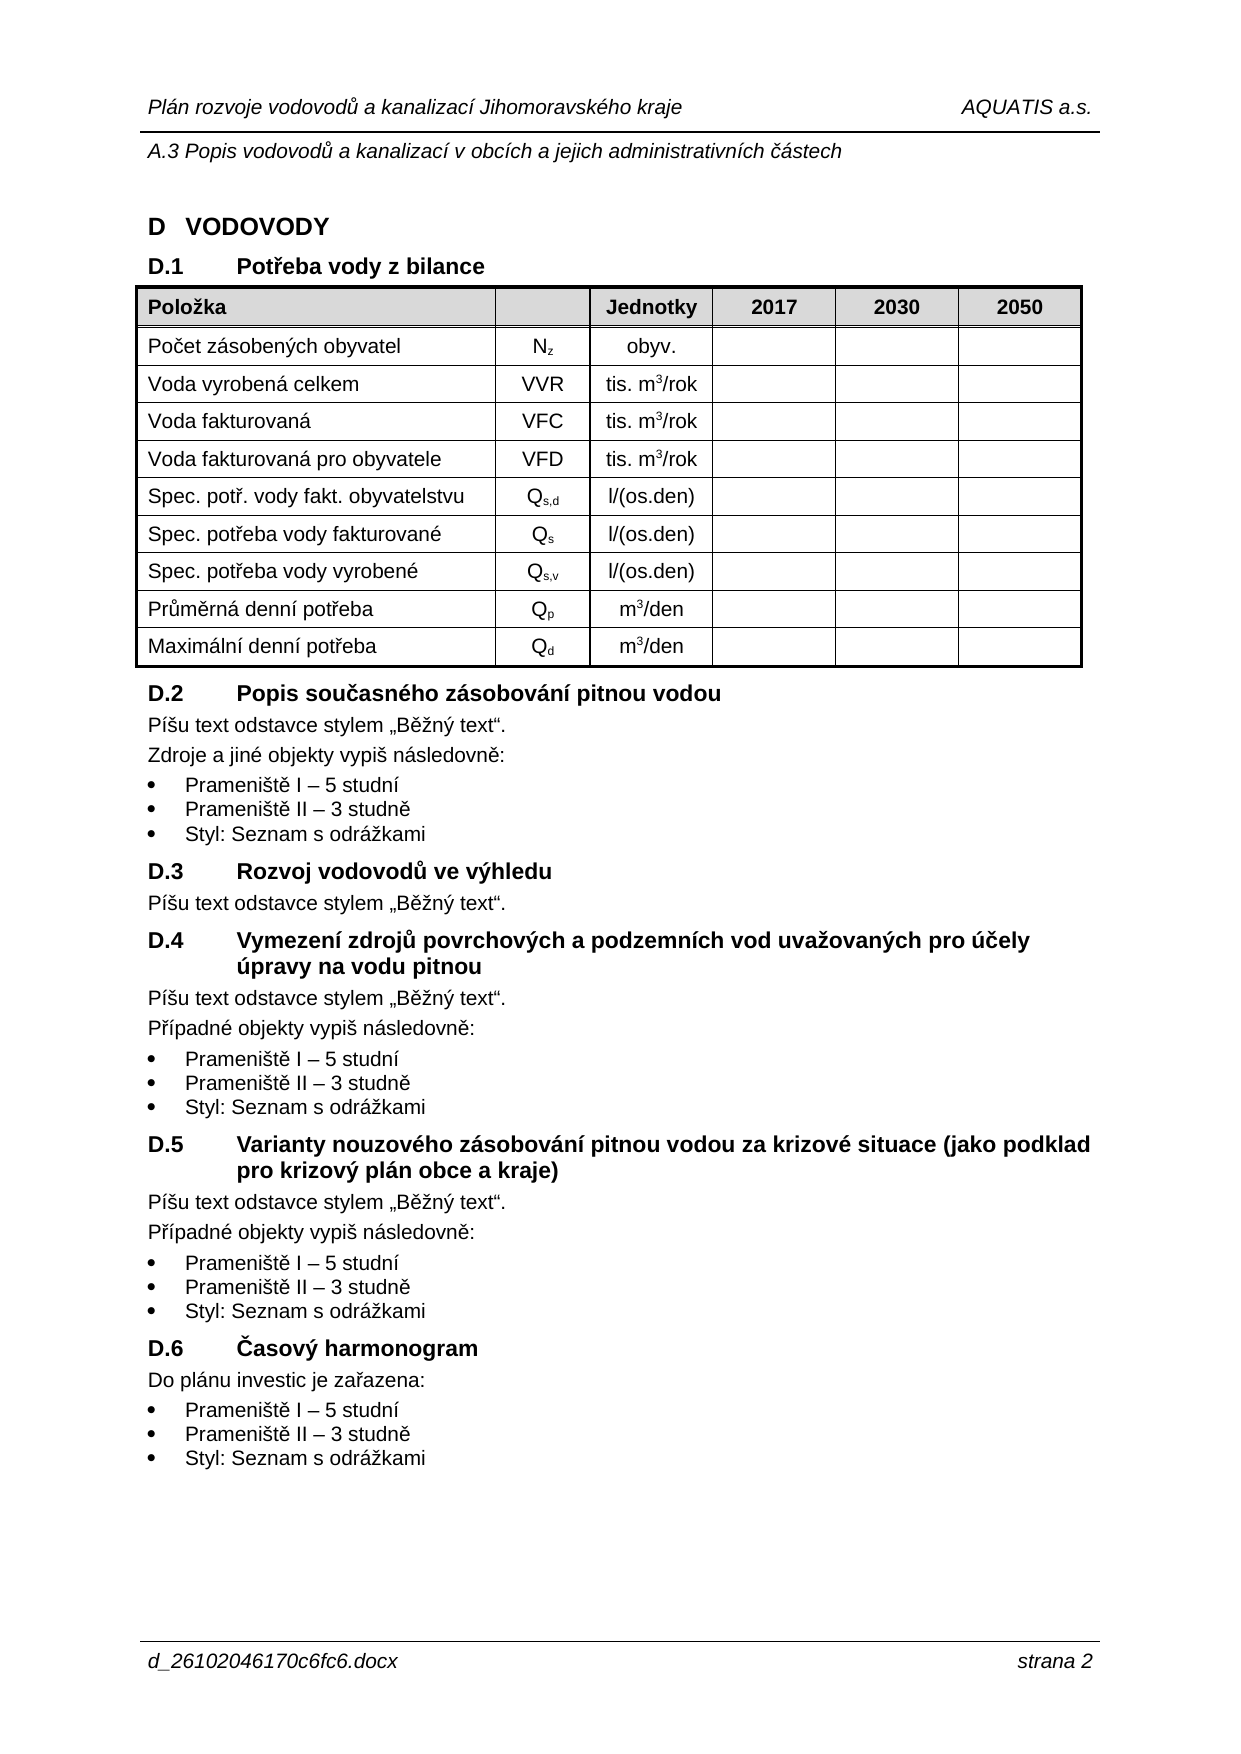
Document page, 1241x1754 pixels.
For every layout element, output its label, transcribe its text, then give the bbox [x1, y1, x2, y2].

table_cell [836, 516, 958, 552]
table_cell Spec. potřeba vody vyrobené [138, 553, 495, 589]
table_cell Nz [496, 328, 589, 364]
table_header 2017 [713, 289, 835, 325]
table_cell VFD [496, 441, 589, 477]
table_cell [959, 366, 1080, 402]
table_cell [959, 478, 1080, 514]
list Prameniště I – 5 studní [148, 773, 1092, 797]
table_cell [713, 441, 835, 477]
table_cell [713, 403, 835, 439]
list Prameniště II – 3 studně [148, 1422, 1092, 1446]
list Prameniště II – 3 studně [148, 797, 1092, 821]
table_header 2030 [836, 289, 958, 325]
list Prameniště II – 3 studně [148, 1274, 1092, 1298]
table_cell [713, 516, 835, 552]
table_cell [713, 328, 835, 364]
table_cell [836, 478, 958, 514]
table_cell l/(os.den) [591, 553, 712, 589]
table_cell [713, 628, 835, 664]
list Styl: Seznam s odrážkami [148, 821, 1092, 845]
text Případné objekty vypiš následovně: [148, 1220, 1092, 1244]
table_cell [959, 441, 1080, 477]
subtitle Varianty nouzového zásobování pitnou vodou za krizové situace (jako podklad pro krizový plán obce a kraje) [148, 1131, 1092, 1184]
subtitle Časový harmonogram [148, 1335, 1092, 1361]
table_cell [836, 553, 958, 589]
list Prameniště I – 5 studní [148, 1046, 1092, 1070]
list Styl: Seznam s odrážkami [148, 1298, 1092, 1323]
table_cell obyv. [591, 328, 712, 364]
table_header [496, 289, 589, 325]
table_cell [836, 328, 958, 364]
table_cell Voda fakturovaná [138, 403, 495, 439]
table_cell [836, 366, 958, 402]
table_cell Maximální denní potřeba [138, 628, 495, 664]
table_header 2050 [959, 289, 1080, 325]
subtitle Rozvoj vodovodů ve výhledu [148, 858, 1092, 884]
table_cell tis. m3/rok [591, 366, 712, 402]
list Styl: Seznam s odrážkami [148, 1446, 1092, 1470]
table_cell [713, 553, 835, 589]
table_cell Qp [496, 591, 589, 627]
subtitle Potřeba vody z bilance [148, 253, 1092, 279]
table_cell [836, 591, 958, 627]
text Píšu text odstavce stylem „Běžný text“. [148, 713, 1092, 737]
table_cell tis. m3/rok [591, 441, 712, 477]
table_cell [959, 628, 1080, 664]
table_cell Spec. potřeba vody fakturované [138, 516, 495, 552]
table_cell [959, 553, 1080, 589]
table_cell [959, 328, 1080, 364]
table_cell VFC [496, 403, 589, 439]
table_cell m3/den [591, 591, 712, 627]
table_cell VVR [496, 366, 589, 402]
table_cell Qs [496, 516, 589, 552]
table_cell l/(os.den) [591, 516, 712, 552]
text Píšu text odstavce stylem „Běžný text“. [148, 986, 1092, 1010]
table_cell Voda fakturovaná pro obyvatele [138, 441, 495, 477]
table_cell Průměrná denní potřeba [138, 591, 495, 627]
table_header Jednotky [591, 289, 712, 325]
table_cell Počet zásobených obyvatel [138, 328, 495, 364]
list Prameniště I – 5 studní [148, 1250, 1092, 1274]
text Píšu text odstavce stylem „Běžný text“. [148, 891, 1092, 914]
table_cell [713, 478, 835, 514]
table_cell [836, 628, 958, 664]
table_header Položka [138, 289, 495, 325]
table_cell [713, 366, 835, 402]
table_cell [959, 591, 1080, 627]
list Prameniště I – 5 studní [148, 1398, 1092, 1422]
table_cell Qs,d [496, 478, 589, 514]
table_cell Qd [496, 628, 589, 664]
subtitle Popis současného zásobování pitnou vodou [148, 680, 1092, 707]
table_cell Qs,v [496, 553, 589, 589]
table_cell Spec. potř. vody fakt. obyvatelstvu [138, 478, 495, 514]
table_cell tis. m3/rok [591, 403, 712, 439]
table_cell [959, 403, 1080, 439]
table_cell [836, 441, 958, 477]
text Případné objekty vypiš následovně: [148, 1016, 1092, 1040]
table_cell m3/den [591, 628, 712, 664]
subtitle Vymezení zdrojů povrchových a podzemních vod uvažovaných pro účely úpravy na vodu pitnou [148, 927, 1092, 980]
table_cell Voda vyrobená celkem [138, 366, 495, 402]
text Zdroje a jiné objekty vypiš následovně: [148, 743, 1092, 767]
list Styl: Seznam s odrážkami [148, 1094, 1092, 1118]
table_cell [959, 516, 1080, 552]
table_cell [836, 403, 958, 439]
table_cell l/(os.den) [591, 478, 712, 514]
table_cell [713, 591, 835, 627]
text Píšu text odstavce stylem „Běžný text“. [148, 1190, 1092, 1214]
list Prameniště II – 3 studně [148, 1070, 1092, 1094]
subtitle Vodovody [148, 212, 1092, 240]
text Do plánu investic je zařazena: [148, 1368, 1092, 1392]
